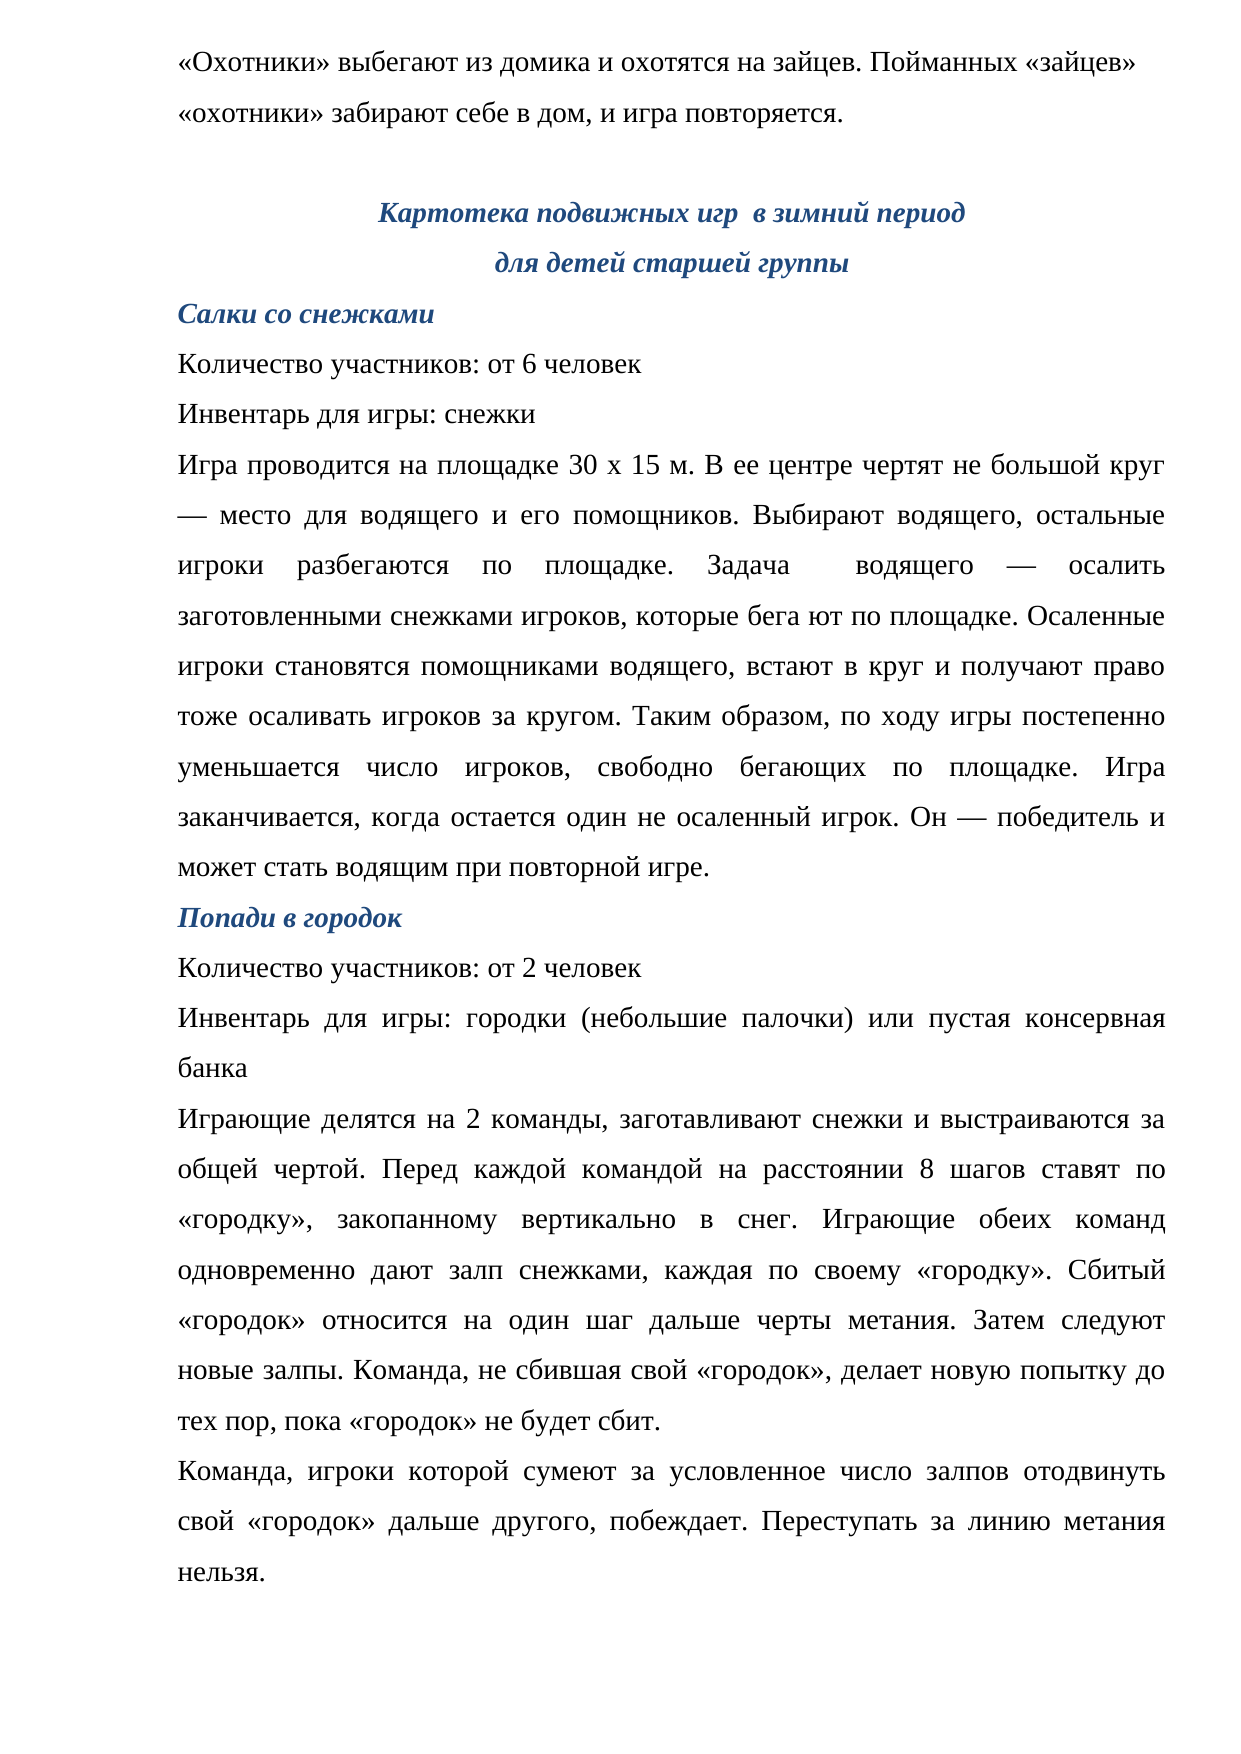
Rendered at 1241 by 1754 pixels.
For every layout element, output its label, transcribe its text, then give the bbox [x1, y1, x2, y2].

text Инвентарь для игры: городки (небольшие палочки) или пустая консервная банка [177, 1000, 1167, 1084]
text для детей старшей группы [177, 246, 1167, 279]
text Количество участников: от 6 человек [177, 346, 1167, 380]
text Салки со снежками [177, 296, 1167, 329]
text Количество участников: от 2 человек [177, 950, 1167, 983]
text Команда, игроки которой сумеют за условленное число залпов отодвинуть свой «городок» дальше другого, побеждает. Переступать за линию метания нельзя. [177, 1453, 1167, 1587]
text Инвентарь для игры: снежки [177, 397, 1167, 430]
text Попади в городок [177, 900, 1167, 933]
text Играющие делятся на 2 команды, заготавливают снежки и выстраиваются за общей чертой. Перед каждой командой на расстоянии 8 шагов ставят по «городку», закопанному вертикально в снег. Играющие обеих команд одновременно дают залп снежками, каждая по своему «городку». Сбитый «городок» относится на один шаг дальше черты метания. Затем следуют новые залпы. Команда, не сбившая свой «городок», делает новую попытку до тех пор, пока «городок» не будет сбит. [177, 1101, 1167, 1436]
text «Охотники» выбегают из домика и охотятся на зайцев. Пойманных «зайцев» «охотники» забирают себе в дом, и игра повторяется. [177, 44, 1167, 128]
text Игра проводится на площадке 30 х 15 м. В ее центре чертят не большой круг — место для водящего и его помощников. Выбирают водящего, остальные игроки разбегаются по площадке. Задача водящего — осалить заготовленными снежками игроков, которые бега ют по площадке. Осаленные игроки становятся помощниками водящего, встают в круг и получают право тоже осаливать игроков за кругом. Таким образом, по ходу игры постепенно уменьшается число игроков, свободно бегающих по площадке. Игра заканчивается, когда остается один не осаленный игрок. Он — победитель и может стать водящим при повторной игре. [177, 447, 1167, 883]
text Картотека подвижных игр в зимний период [177, 195, 1167, 229]
